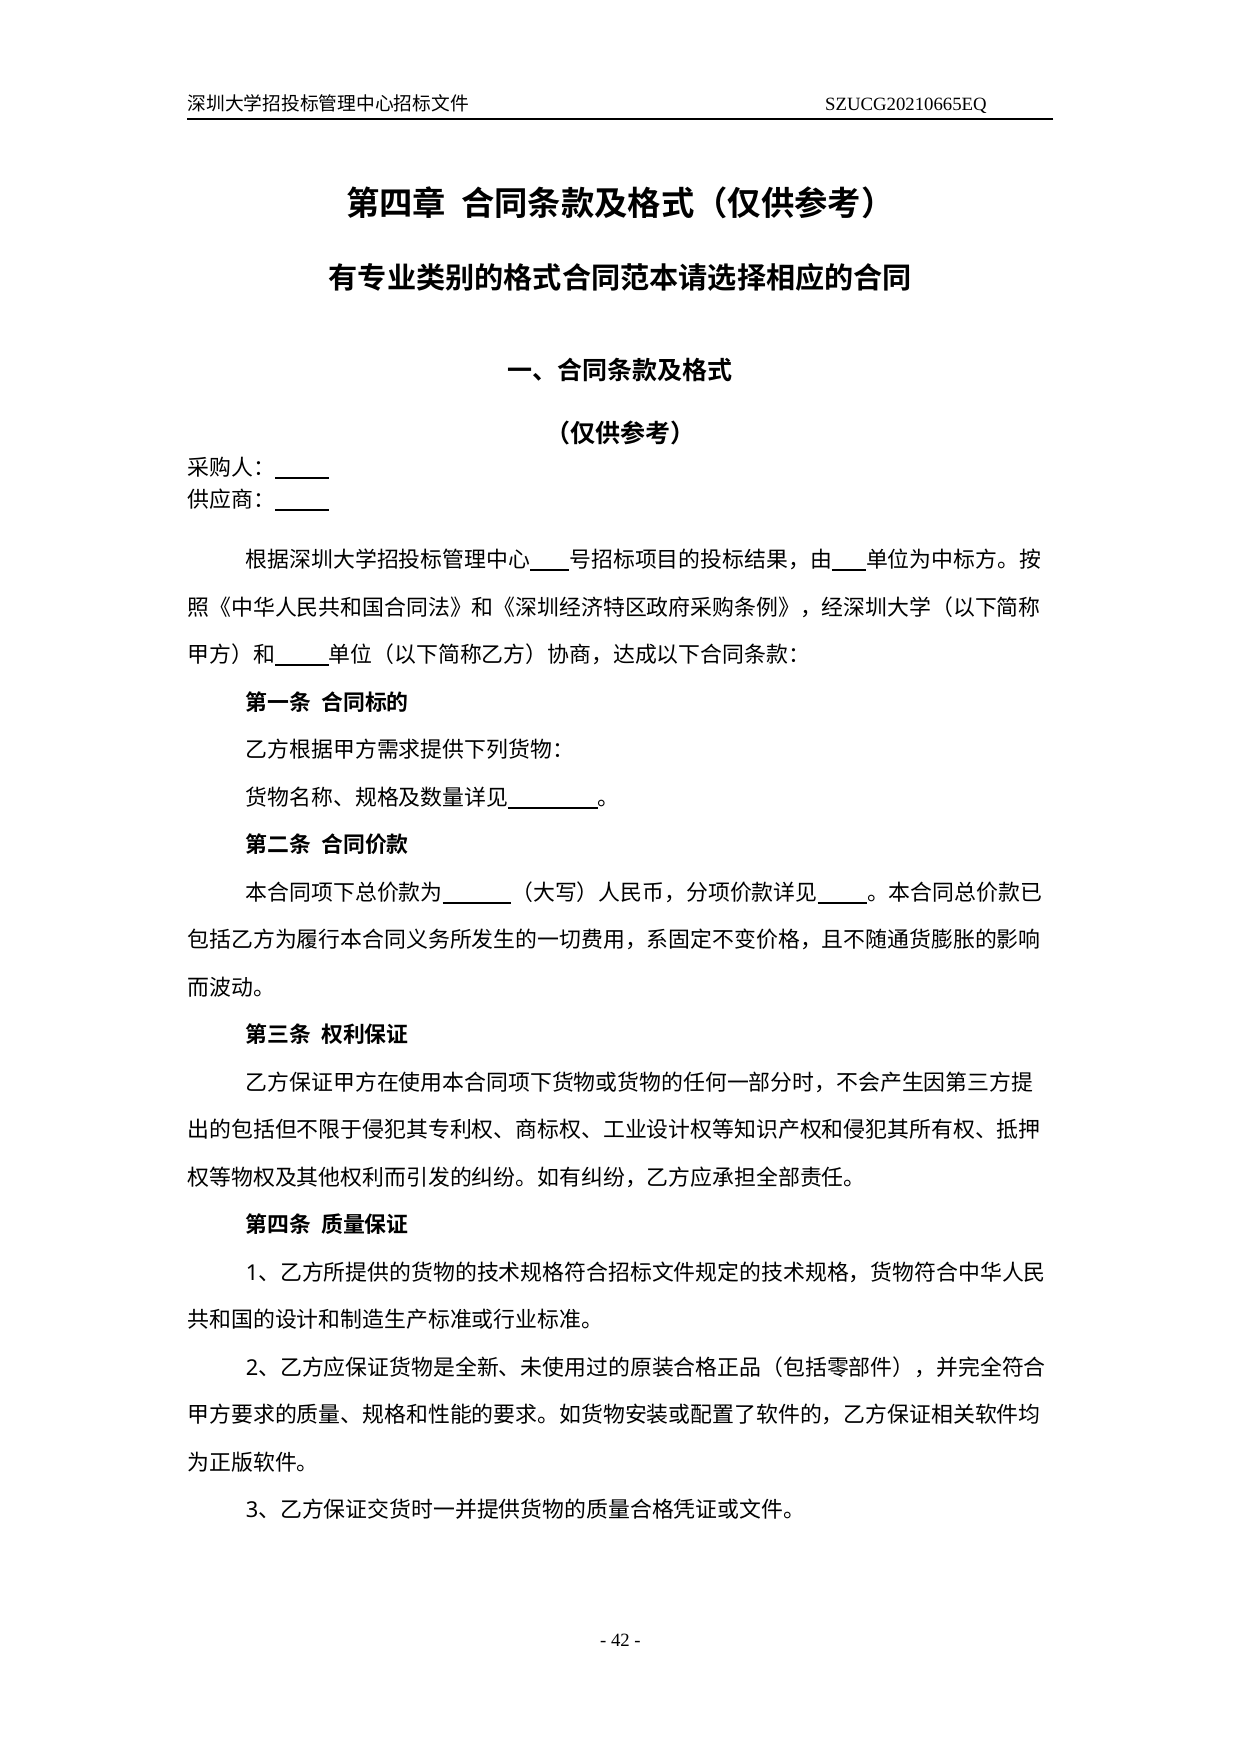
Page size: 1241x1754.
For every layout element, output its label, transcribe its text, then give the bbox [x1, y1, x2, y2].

text 第一条 合同标的 [187, 685, 1053, 716]
subtitle 第四章 合同条款及格式（仅供参考） [187, 177, 1053, 225]
text 3、乙方保证交货时一并提供货物的质量合格凭证或文件。 [187, 1492, 1053, 1524]
text 本合同项下总价款为 （大写）人民币，分项价款详见 。本合同总价款已包括乙方为履行本合同义务所发生的一切费用，系固定不变价格，且不随通货膨胀的影响而波动。 [187, 875, 1053, 1001]
text 乙方根据甲方需求提供下列货物： [187, 732, 1053, 764]
text 2、乙方应保证货物是全新、未使用过的原装合格正品（包括零部件），并完全符合甲方要求的质量、规格和性能的要求。如货物安装或配置了软件的，乙方保证相关软件均为正版软件。 [187, 1350, 1053, 1477]
text 第三条 权利保证 [187, 1017, 1053, 1049]
text 第四条 质量保证 [187, 1207, 1053, 1239]
subtitle 一、合同条款及格式 [187, 351, 1053, 387]
text 乙方保证甲方在使用本合同项下货物或货物的任何一部分时，不会产生因第三方提出的包括但不限于侵犯其专利权、商标权、工业设计权等知识产权和侵犯其所有权、抵押权等物权及其他权利而引发的纠纷。如有纠纷，乙方应承担全部责任。 [187, 1065, 1053, 1191]
text 第二条 合同价款 [187, 827, 1053, 859]
text 货物名称、规格及数量详见 。 [187, 780, 1053, 811]
text 供应商： [187, 482, 1053, 513]
text 根据深圳大学招投标管理中心 号招标项目的投标结果，由 单位为中标方。按照《中华人民共和国合同法》和《深圳经济特区政府采购条例》，经深圳大学（以下简称甲方）和 单位（以下简称乙方）协商，达成以下合同条款： [187, 542, 1053, 669]
text 采购人： [187, 450, 1053, 482]
text （仅供参考） [187, 414, 1053, 450]
subtitle 有专业类别的格式合同范本请选择相应的合同 [187, 254, 1053, 297]
text 1、乙方所提供的货物的技术规格符合招标文件规定的技术规格，货物符合中华人民共和国的设计和制造生产标准或行业标准。 [187, 1255, 1053, 1334]
